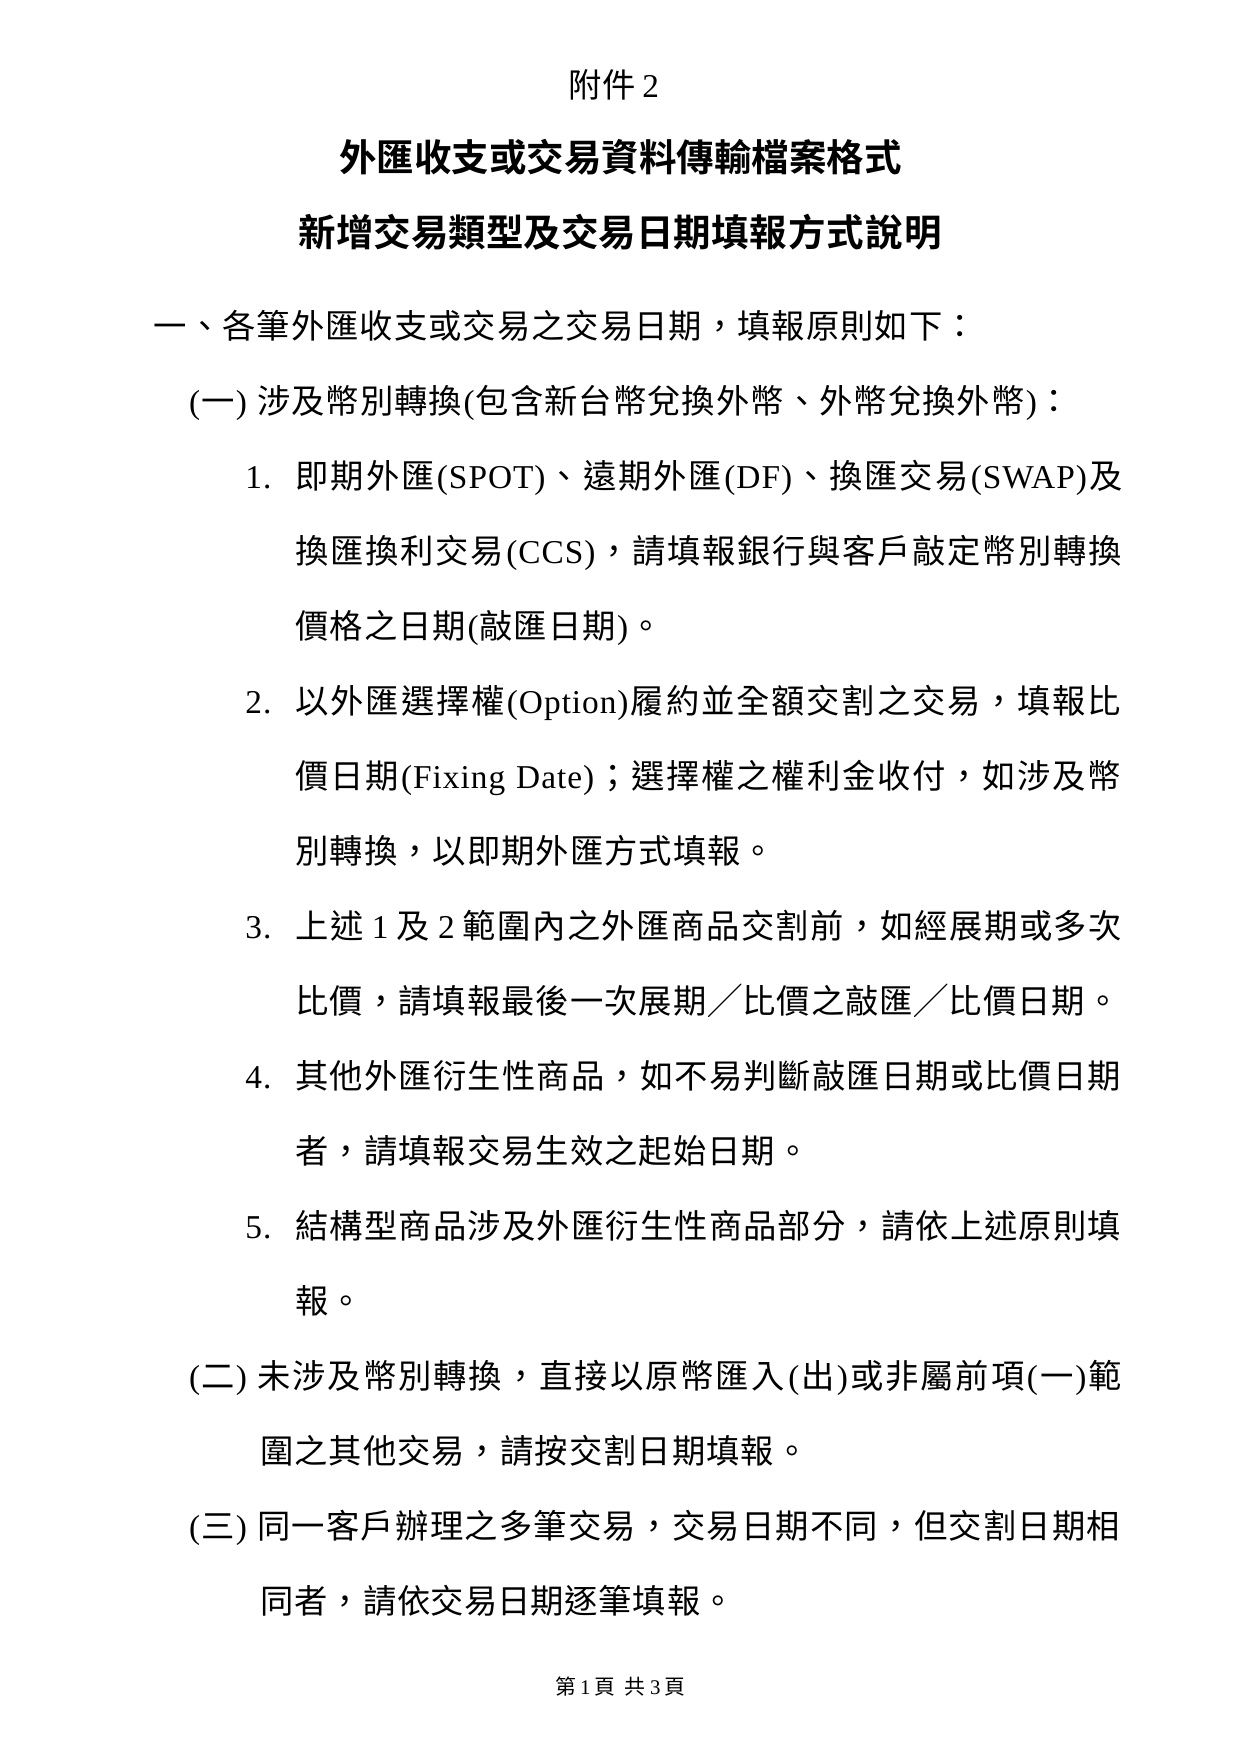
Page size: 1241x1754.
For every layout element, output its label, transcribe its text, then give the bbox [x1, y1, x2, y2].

list 其他外匯衍生性商品，如不易判斷敲匯日期或比價日期者，請填報交易生效之起始日期。 [245, 1036, 1122, 1186]
list 以外匯選擇權(Option)履約並全額交割之交易，填報比價日期(Fixing Date)；選擇權之權利金收付，如涉及幣別轉換，以即期外匯方式填報。 [245, 661, 1122, 886]
list 結構型商品涉及外匯衍生性商品部分，請依上述原則填報。 [245, 1186, 1122, 1336]
list 各筆外匯收支或交易之交易日期，填報原則如下： [153, 286, 1122, 361]
list 未涉及幣別轉換，直接以原幣匯入(出)或非屬前項(一)範圍之其他交易，請按交割日期填報。 [189, 1336, 1122, 1486]
text 新增交易類型及交易日期填報方式說明 [118, 192, 1122, 267]
list 即期外匯(SPOT)、遠期外匯(DF)、換匯交易(SWAP)及換匯換利交易(CCS)，請填報銀行與客戶敲定幣別轉換價格之日期(敲匯日期)。 [245, 436, 1122, 661]
list 上述1及2範圍內之外匯商品交割前，如經展期或多次比價，請填報最後一次展期╱比價之敲匯╱比價日期。 [245, 886, 1122, 1036]
list 同一客戶辦理之多筆交易，交易日期不同，但交割日期相同者，請依交易日期逐筆填報。 [189, 1486, 1122, 1636]
list 涉及幣別轉換(包含新台幣兌換外幣、外幣兌換外幣)： [189, 361, 1122, 436]
text 外匯收支或交易資料傳輸檔案格式 [118, 117, 1122, 192]
